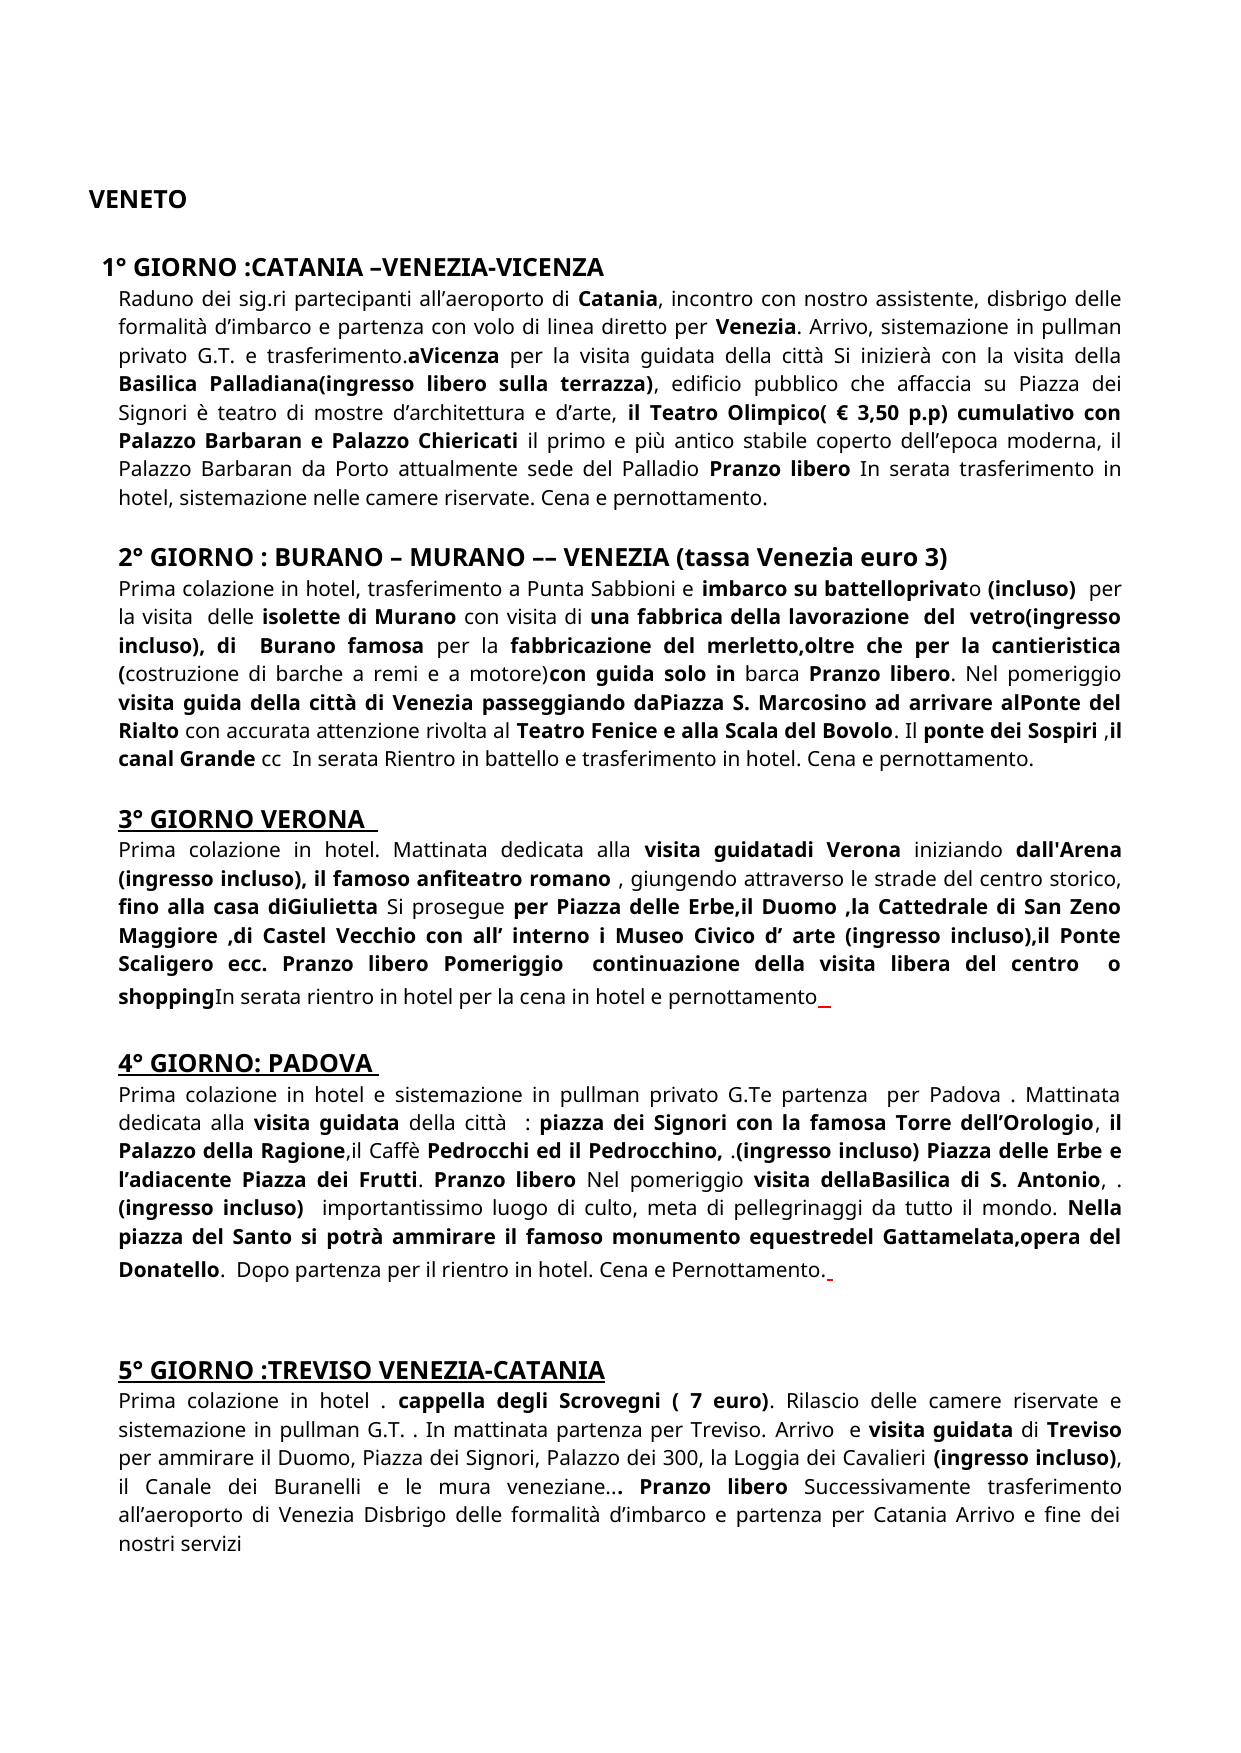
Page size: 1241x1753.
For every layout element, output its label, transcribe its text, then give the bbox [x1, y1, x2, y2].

text 4° GIORNO: PADOVA [118, 1046, 1122, 1080]
text Prima colazione in hotel, trasferimento a Punta Sabbioni e imbarco su battelloprivato (incluso) per la visita delle isolette di Murano con visita di una fabbrica della lavorazione del vetro(ingresso incluso), di Burano famosa per la fabbricazione del merletto,oltre che per la cantieristica (costruzione di barche a remi e a motore)con guida solo in barca Pranzo libero. Nel pomeriggio visita guida della città di Venezia passeggiando daPiazza S. Marcosino ad arrivare alPonte del Rialto con accurata attenzione rivolta al Teatro Fenice e alla Scala del Bovolo. Il ponte dei Sospiri ,il canal Grande cc In serata Rientro in battello e trasferimento in hotel. Cena e pernottamento. [118, 574, 1122, 773]
text 5° GIORNO :TREVISO VENEZIA-CATANIA [118, 1353, 1122, 1387]
text 3° GIORNO VERONA [118, 801, 1122, 835]
text Prima colazione in hotel . cappella degli Scrovegni ( 7 euro). Rilascio delle camere riservate e sistemazione in pullman G.T. . In mattinata partenza per Treviso. Arrivo e visita guidata di Treviso per ammirare il Duomo, Piazza dei Signori, Palazzo dei 300, la Loggia dei Cavalieri (ingresso incluso), il Canale dei Buranelli e le mura veneziane... Pranzo libero Successivamente trasferimento all’aeroporto di Venezia Disbrigo delle formalità d’imbarco e partenza per Catania Arrivo e fine dei nostri servizi [118, 1387, 1122, 1557]
text Prima colazione in hotel. Mattinata dedicata alla visita guidatadi Verona iniziando dall'Arena (ingresso incluso), il famoso anfiteatro romano , giungendo attraverso le strade del centro storico, fino alla casa diGiulietta Si prosegue per Piazza delle Erbe,il Duomo ,la Cattedrale di San Zeno Maggiore ,di Castel Vecchio con all’ interno i Museo Civico d’ arte (ingresso incluso),il Ponte Scaligero ecc. Pranzo libero Pomeriggio continuazione della visita libera del centro o shoppingIn serata rientro in hotel per la cena in hotel e pernottamento [118, 835, 1122, 1012]
text 2° GIORNO : BURANO – MURANO –– VENEZIA (tassa Venezia euro 3) [118, 540, 1122, 574]
text Raduno dei sig.ri partecipanti all’aeroporto di Catania, incontro con nostro assistente, disbrigo delle formalità d’imbarco e partenza con volo di linea diretto per Venezia. Arrivo, sistemazione in pullman privato G.T. e trasferimento.aVicenza per la visita guidata della città Si inizierà con la visita della Basilica Palladiana(ingresso libero sulla terrazza), edificio pubblico che affaccia su Piazza dei Signori è teatro di mostre d’architettura e d’arte, il Teatro Olimpico( € 3,50 p.p) cumulativo con Palazzo Barbaran e Palazzo Chiericati il primo e più antico stabile coperto dell’epoca moderna, il Palazzo Barbaran da Porto attualmente sede del Palladio Pranzo libero In serata trasferimento in hotel, sistemazione nelle camere riservate. Cena e pernottamento. [118, 284, 1122, 511]
text Prima colazione in hotel e sistemazione in pullman privato G.Te partenza per Padova . Mattinata dedicata alla visita guidata della città : piazza dei Signori con la famosa Torre dell’Orologio, il Palazzo della Ragione,il Caffè Pedrocchi ed il Pedrocchino, .(ingresso incluso) Piazza delle Erbe e l’adiacente Piazza dei Frutti. Pranzo libero Nel pomeriggio visita dellaBasilica di S. Antonio, .(ingresso incluso) importantissimo luogo di culto, meta di pellegrinaggi da tutto il mondo. Nella piazza del Santo si potrà ammirare il famoso monumento equestredel Gattamelata,opera del Donatello. Dopo partenza per il rientro in hotel. Cena e Pernottamento. [118, 1080, 1122, 1284]
text VENETO [88, 182, 1122, 216]
text 1° GIORNO :CATANIA –VENEZIA-VICENZA [88, 250, 1122, 284]
